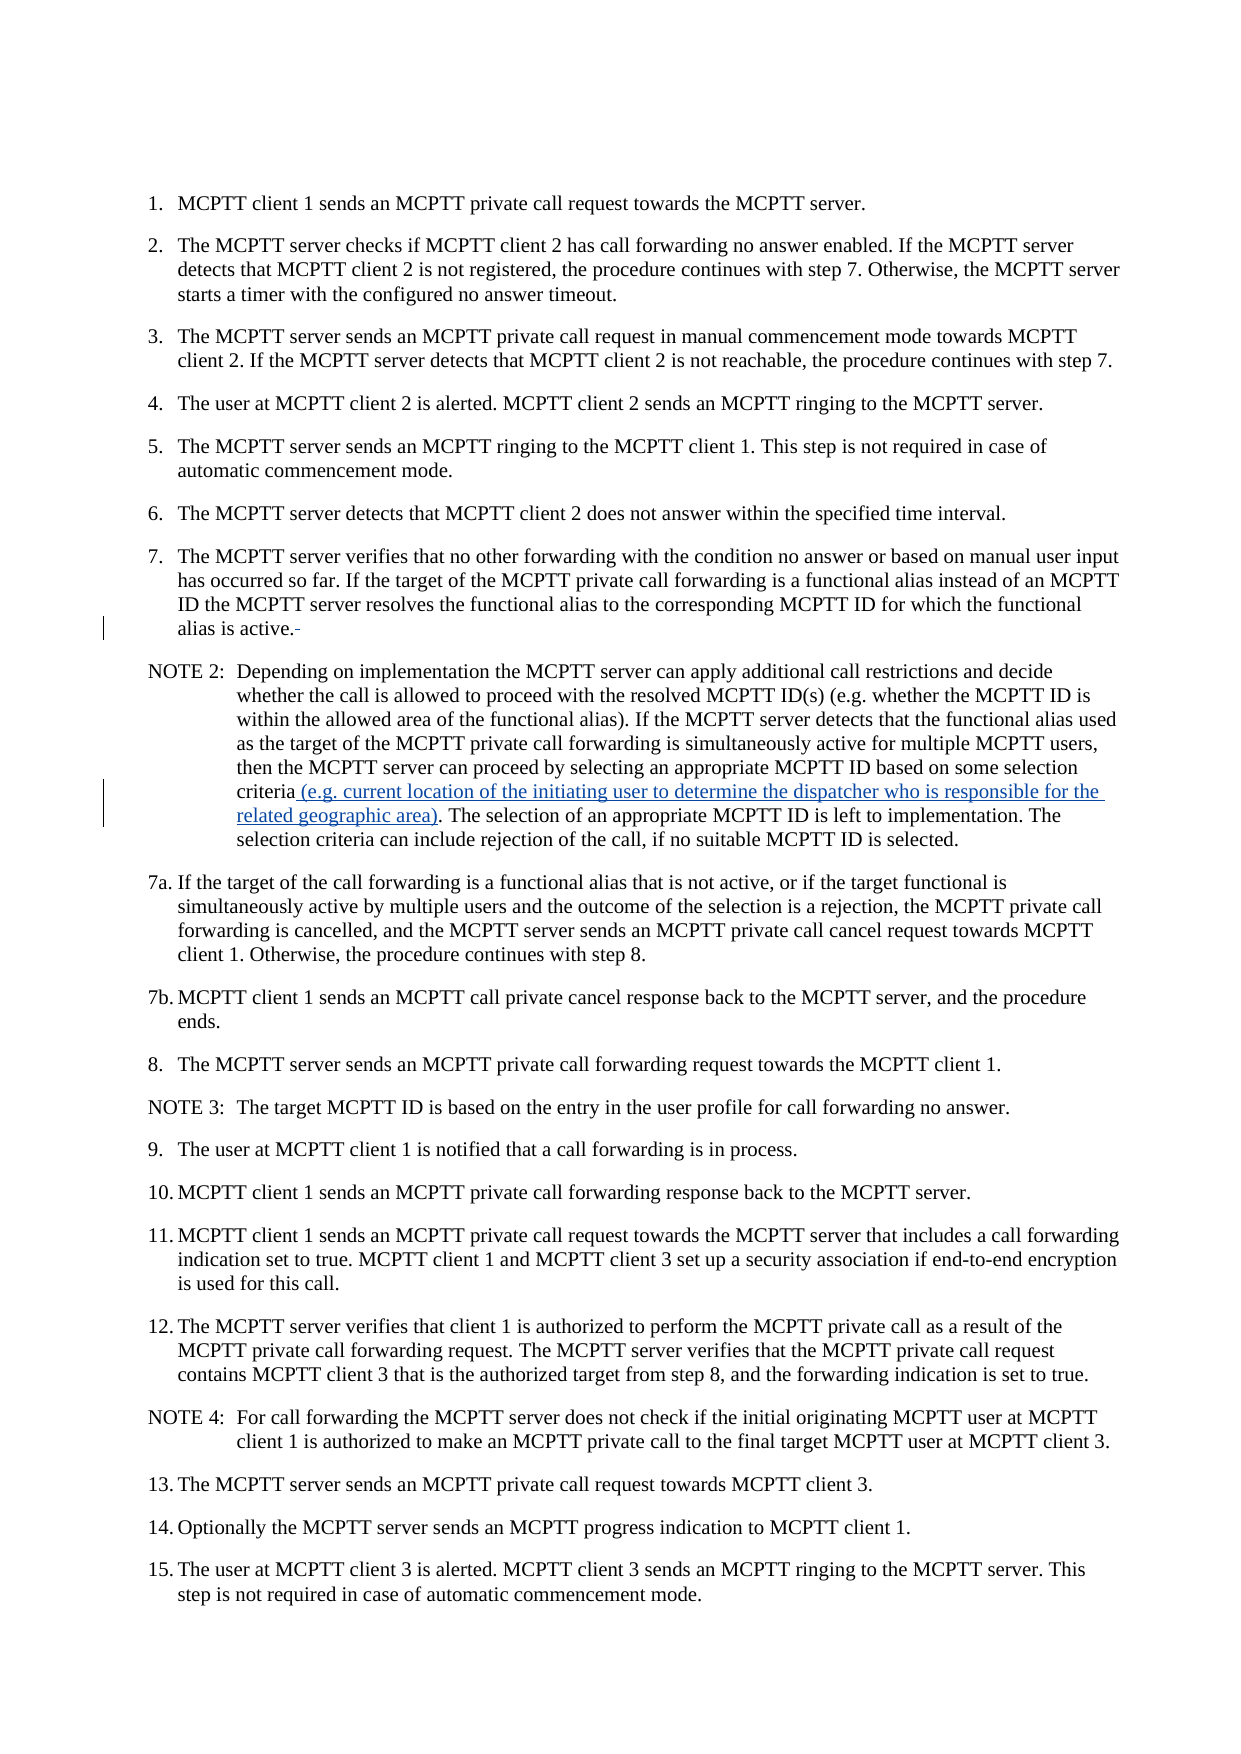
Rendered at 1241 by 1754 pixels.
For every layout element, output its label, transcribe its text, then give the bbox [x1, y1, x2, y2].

text NOTE 4: For call forwarding the MCPTT server does not check if the initial originating MCPTT user at MCPTT client 1 is authorized to make an MCPTT private call to the final target MCPTT user at MCPTT client 3. [148, 1405, 1122, 1453]
text 9. The user at MCPTT client 1 is notified that a call forwarding is in process. [148, 1137, 1122, 1161]
text 8. The MCPTT server sends an MCPTT private call forwarding request towards the MCPTT client 1. [148, 1052, 1122, 1076]
text 12. The MCPTT server verifies that client 1 is authorized to perform the MCPTT private call as a result of the MCPTT private call forwarding request. The MCPTT server verifies that the MCPTT private call request contains MCPTT client 3 that is the authorized target from step 8, and the forwarding indication is set to true. [148, 1314, 1122, 1386]
text 11. MCPTT client 1 sends an MCPTT private call request towards the MCPTT server that includes a call forwarding indication set to true. MCPTT client 1 and MCPTT client 3 set up a security association if end-to-end encryption is used for this call. [148, 1223, 1122, 1295]
text 15. The user at MCPTT client 3 is alerted. MCPTT client 3 sends an MCPTT ringing to the MCPTT server. This step is not required in case of automatic commencement mode. [148, 1557, 1122, 1606]
text NOTE 2: Depending on implementation the MCPTT server can apply additional call restrictions and decide whether the call is allowed to proceed with the resolved MCPTT ID(s) (e.g. whether the MCPTT ID is within the allowed area of the functional alias). If the MCPTT server detects that the functional alias used as the target of the MCPTT private call forwarding is simultaneously active for multiple MCPTT users, then the MCPTT server can proceed by selecting an appropriate MCPTT ID based on some selection criteria. The selection of an appropriate MCPTT ID is left to implementation. The selection criteria can include rejection of the call, if no suitable MCPTT ID is selected. [148, 659, 1122, 851]
text 14. Optionally the MCPTT server sends an MCPTT progress indication to MCPTT client 1. [148, 1514, 1122, 1539]
text 4. The user at MCPTT client 2 is alerted. MCPTT client 2 sends an MCPTT ringing to the MCPTT server. [148, 391, 1122, 415]
text NOTE 3: The target MCPTT ID is based on the entry in the user profile for call forwarding no answer. [148, 1094, 1122, 1119]
text 2. The MCPTT server checks if MCPTT client 2 has call forwarding no answer enabled. If the MCPTT server detects that MCPTT client 2 is not registered, the procedure continues with step 7. Otherwise, the MCPTT server starts a timer with the configured no answer timeout. [148, 233, 1122, 306]
text 7b. MCPTT client 1 sends an MCPTT call private cancel response back to the MCPTT server, and the procedure ends. [148, 985, 1122, 1033]
text 10. MCPTT client 1 sends an MCPTT private call forwarding response back to the MCPTT server. [148, 1180, 1122, 1204]
text 6. The MCPTT server detects that MCPTT client 2 does not answer within the specified time interval. [148, 501, 1122, 525]
text 7. The MCPTT server verifies that no other forwarding with the condition no answer or based on manual user input has occurred so far. If the target of the MCPTT private call forwarding is a functional alias instead of an MCPTT ID the MCPTT server resolves the functional alias to the corresponding MCPTT ID for which the functional alias is active. [148, 544, 1122, 640]
text 1. MCPTT client 1 sends an MCPTT private call request towards the MCPTT server. [148, 191, 1122, 214]
text 5. The MCPTT server sends an MCPTT ringing to the MCPTT client 1. This step is not required in case of automatic commencement mode. [148, 434, 1122, 482]
text 3. The MCPTT server sends an MCPTT private call request in manual commencement mode towards MCPTT client 2. If the MCPTT server detects that MCPTT client 2 is not reachable, the procedure continues with step 7. [148, 324, 1122, 372]
text 7a. If the target of the call forwarding is a functional alias that is not active, or if the target functional is simultaneously active by multiple users and the outcome of the selection is a rejection, the MCPTT private call forwarding is cancelled, and the MCPTT server sends an MCPTT private call cancel request towards MCPTT client 1. Otherwise, the procedure continues with step 8. [148, 870, 1122, 966]
text 13. The MCPTT server sends an MCPTT private call request towards MCPTT client 3. [148, 1472, 1122, 1496]
